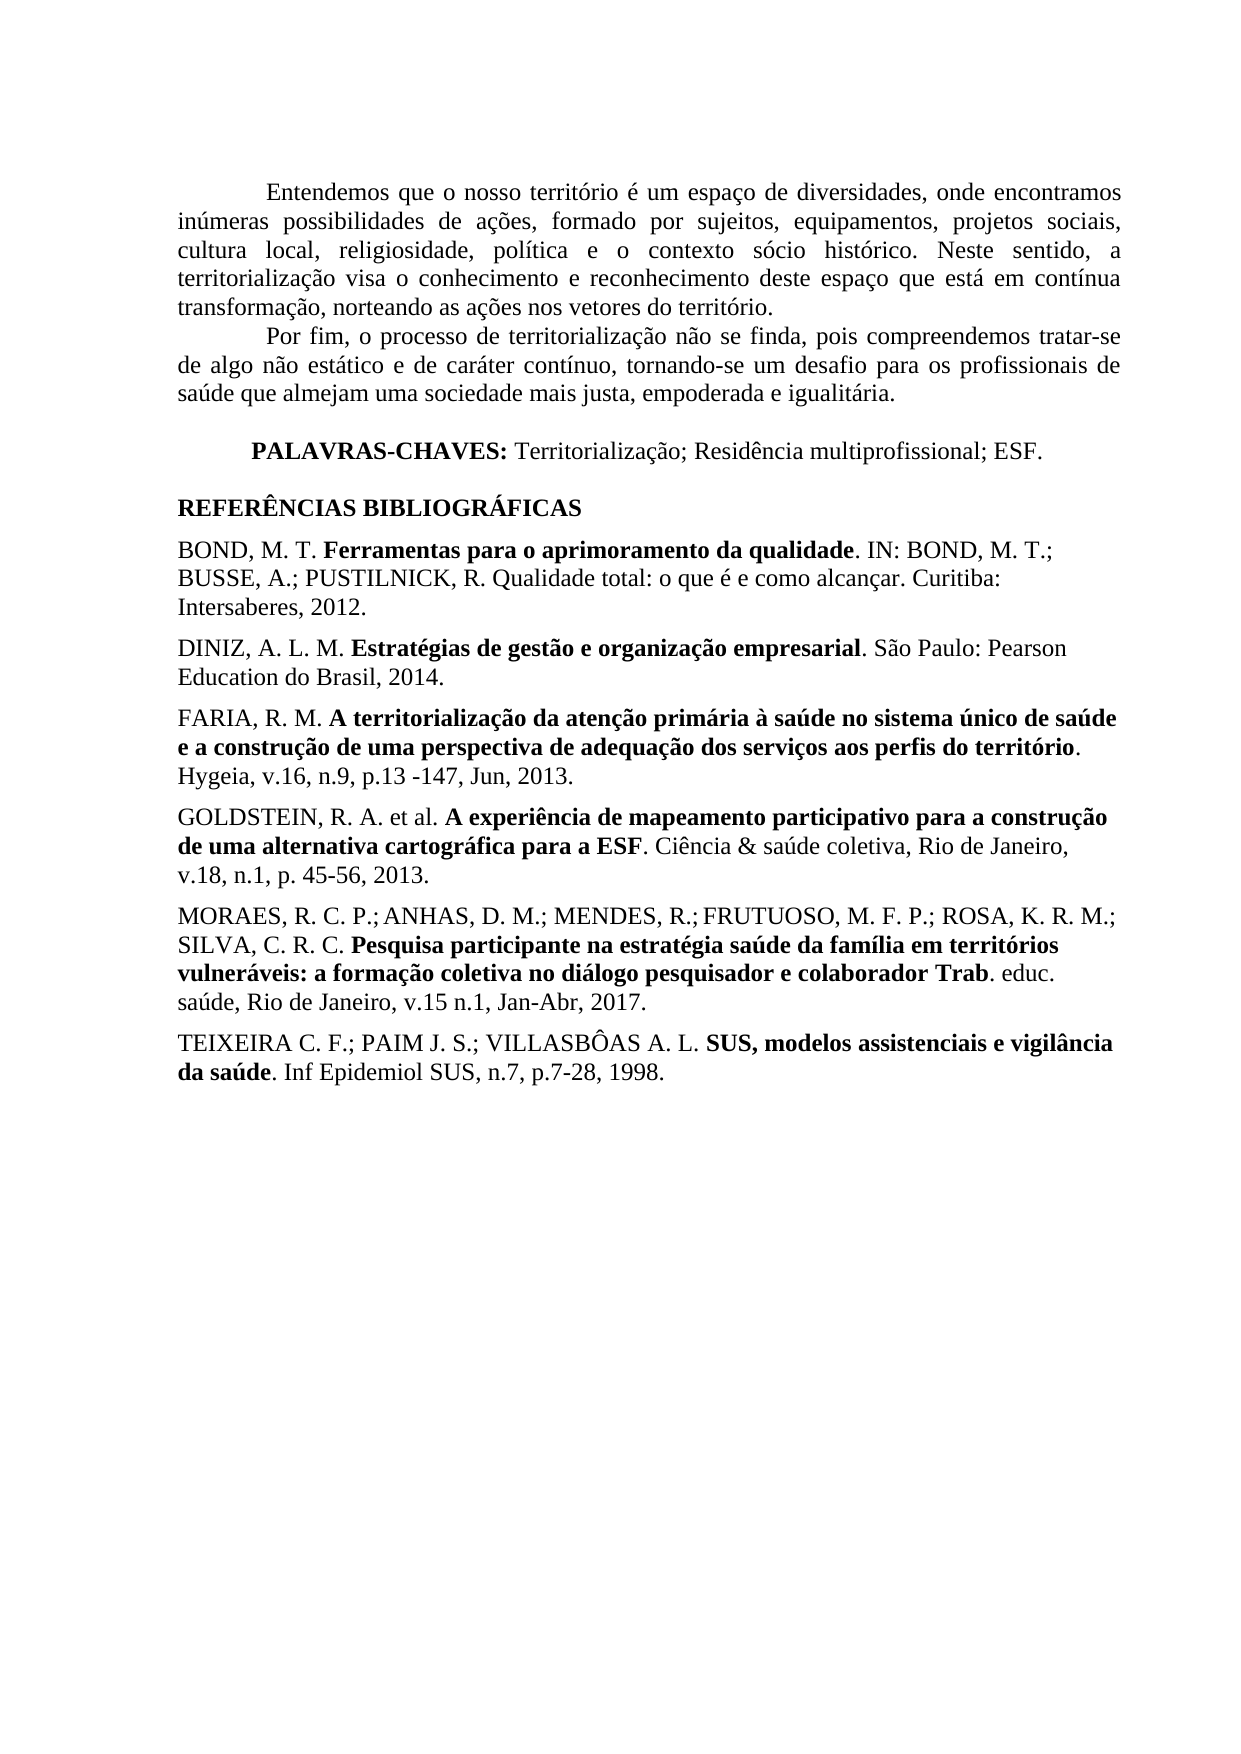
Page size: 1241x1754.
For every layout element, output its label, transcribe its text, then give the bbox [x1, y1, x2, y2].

text TEIXEIRA C. F.; PAIM J. S.; VILLASBÔAS A. L. SUS, modelos assistenciais e vigilância da saúde. Inf Epidemiol SUS, n.7, p.7-28, 1998. [177, 1028, 1122, 1086]
text FARIA, R. M. A territorialização da atenção primária à saúde no sistema único de saúde e a construção de uma perspectiva de adequação dos serviços aos perfis do território. Hygeia, v.16, n.9, p.13 -147, Jun, 2013. [177, 703, 1122, 790]
text DINIZ, A. L. M. Estratégias de gestão e organização empresarial. São Paulo: Pearson Education do Brasil, 2014. [177, 633, 1122, 691]
text PALAVRAS-CHAVES: Territorialização; Residência multiprofissional; ESF. [177, 436, 1122, 465]
text GOLDSTEIN, R. A. et al. A experiência de mapeamento participativo para a construção de uma alternativa cartográfica para a ESF. Ciência & saúde coletiva, Rio de Janeiro, v.18, n.1, p. 45-56, 2013. [429, 802, 1122, 888]
text Por fim, o processo de territorialização não se finda, pois compreendemos tratar-se de algo não estático e de caráter contínuo, tornando-se um desafio para os profissionais de saúde que almejam uma sociedade mais justa, empoderada e igualitária. [177, 321, 1122, 407]
text BOND, M. T. Ferramentas para o aprimoramento da qualidade. IN: BOND, M. T.; BUSSE, A.; PUSTILNICK, R. Qualidade total: o que é e como alcançar. Curitiba: Intersaberes, 2012. [177, 535, 1122, 621]
text Entendemos que o nosso território é um espaço de diversidades, onde encontramos inúmeras possibilidades de ações, formado por sujeitos, equipamentos, projetos sociais, cultura local, religiosidade, política e o contexto sócio histórico. Neste sentido, a territorialização visa o conhecimento e reconhecimento deste espaço que está em contínua transformação, norteando as ações nos vetores do território. [177, 177, 1122, 321]
text MORAES, R. C. P.; ANHAS, D. M.; MENDES, R.; FRUTUOSO, M. F. P.; ROSA, K. R. M.; SILVA, C. R. C. Pesquisa participante na estratégia saúde da família em territórios vulneráveis: a formação coletiva no diálogo pesquisador e colaborador Trab. educ. saúde, Rio de Janeiro, v.15 n.1, Jan-Abr, 2017. [177, 901, 1122, 1016]
subtitle REFERÊNCIAS BIBLIOGRÁFICAS [177, 493, 1122, 522]
